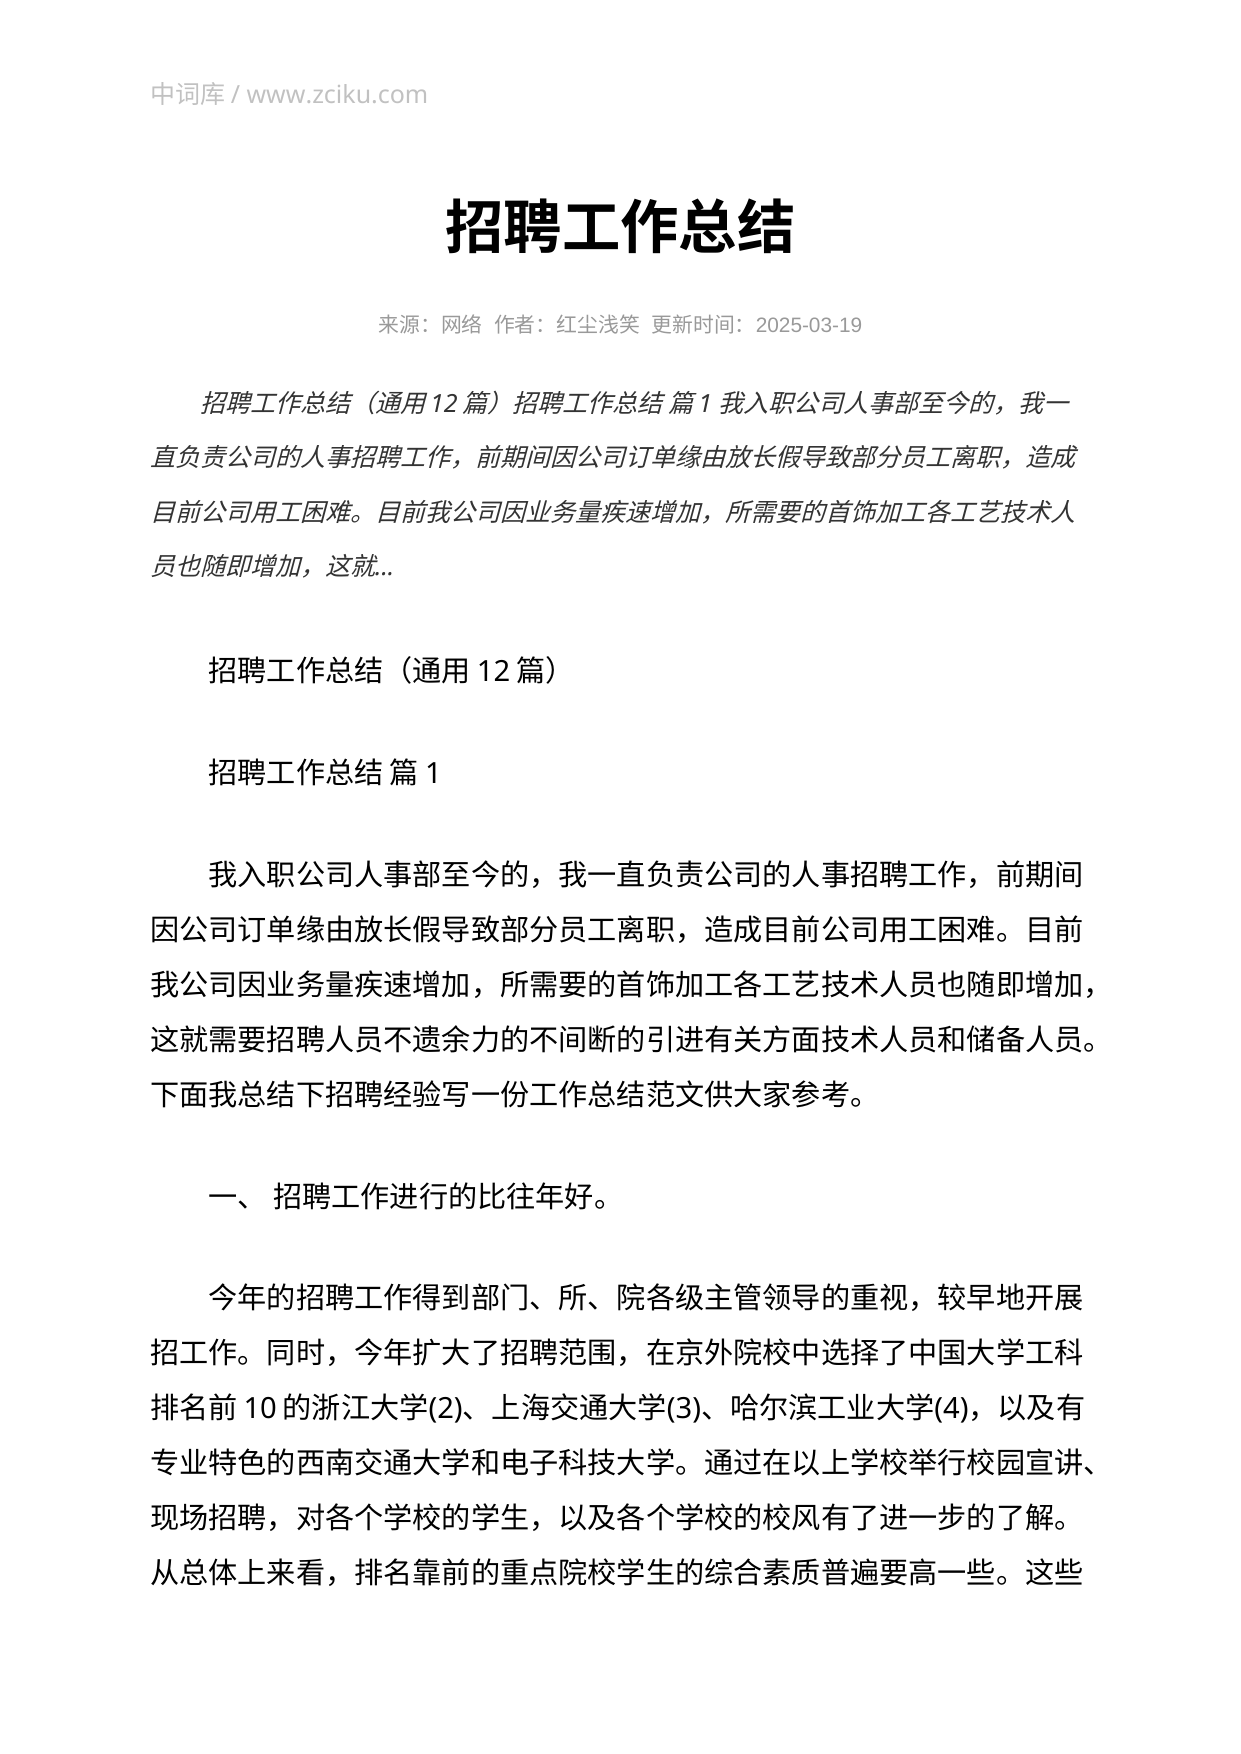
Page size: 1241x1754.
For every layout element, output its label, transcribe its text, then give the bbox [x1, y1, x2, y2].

text 一、 招聘工作进行的比往年好。 [150, 1173, 1090, 1215]
text 我入职公司人事部至今的，我一直负责公司的人事招聘工作，前期间因公司订单缘由放长假导致部分员工离职，造成目前公司用工困难。目前我公司因业务量疾速增加，所需要的首饰加工各工艺技术人员也随即增加，这就需要招聘人员不遗余力的不间断的引进有关方面技术人员和储备人员。下面我总结下招聘经验写一份工作总结范文供大家参考。 [150, 852, 1090, 1114]
text 招聘工作总结（通用12篇） [150, 648, 1090, 690]
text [150, 1275, 1090, 1592]
subtitle 招聘工作总结 [150, 181, 1090, 266]
text 招聘工作总结（通用12篇）招聘工作总结 篇1 我入职公司人事部至今的，我一直负责公司的人事招聘工作，前期间因公司订单缘由放长假导致部分员工离职，造成目前公司用工困难。目前我公司因业务量疾速增加，所需要的首饰加工各工艺技术人员也随即增加，这就... [150, 383, 1090, 583]
text 招聘工作总结 篇1 [150, 750, 1090, 792]
text 来源：网络 作者：红尘浅笑 更新时间：2025-03-19 [150, 313, 1090, 337]
